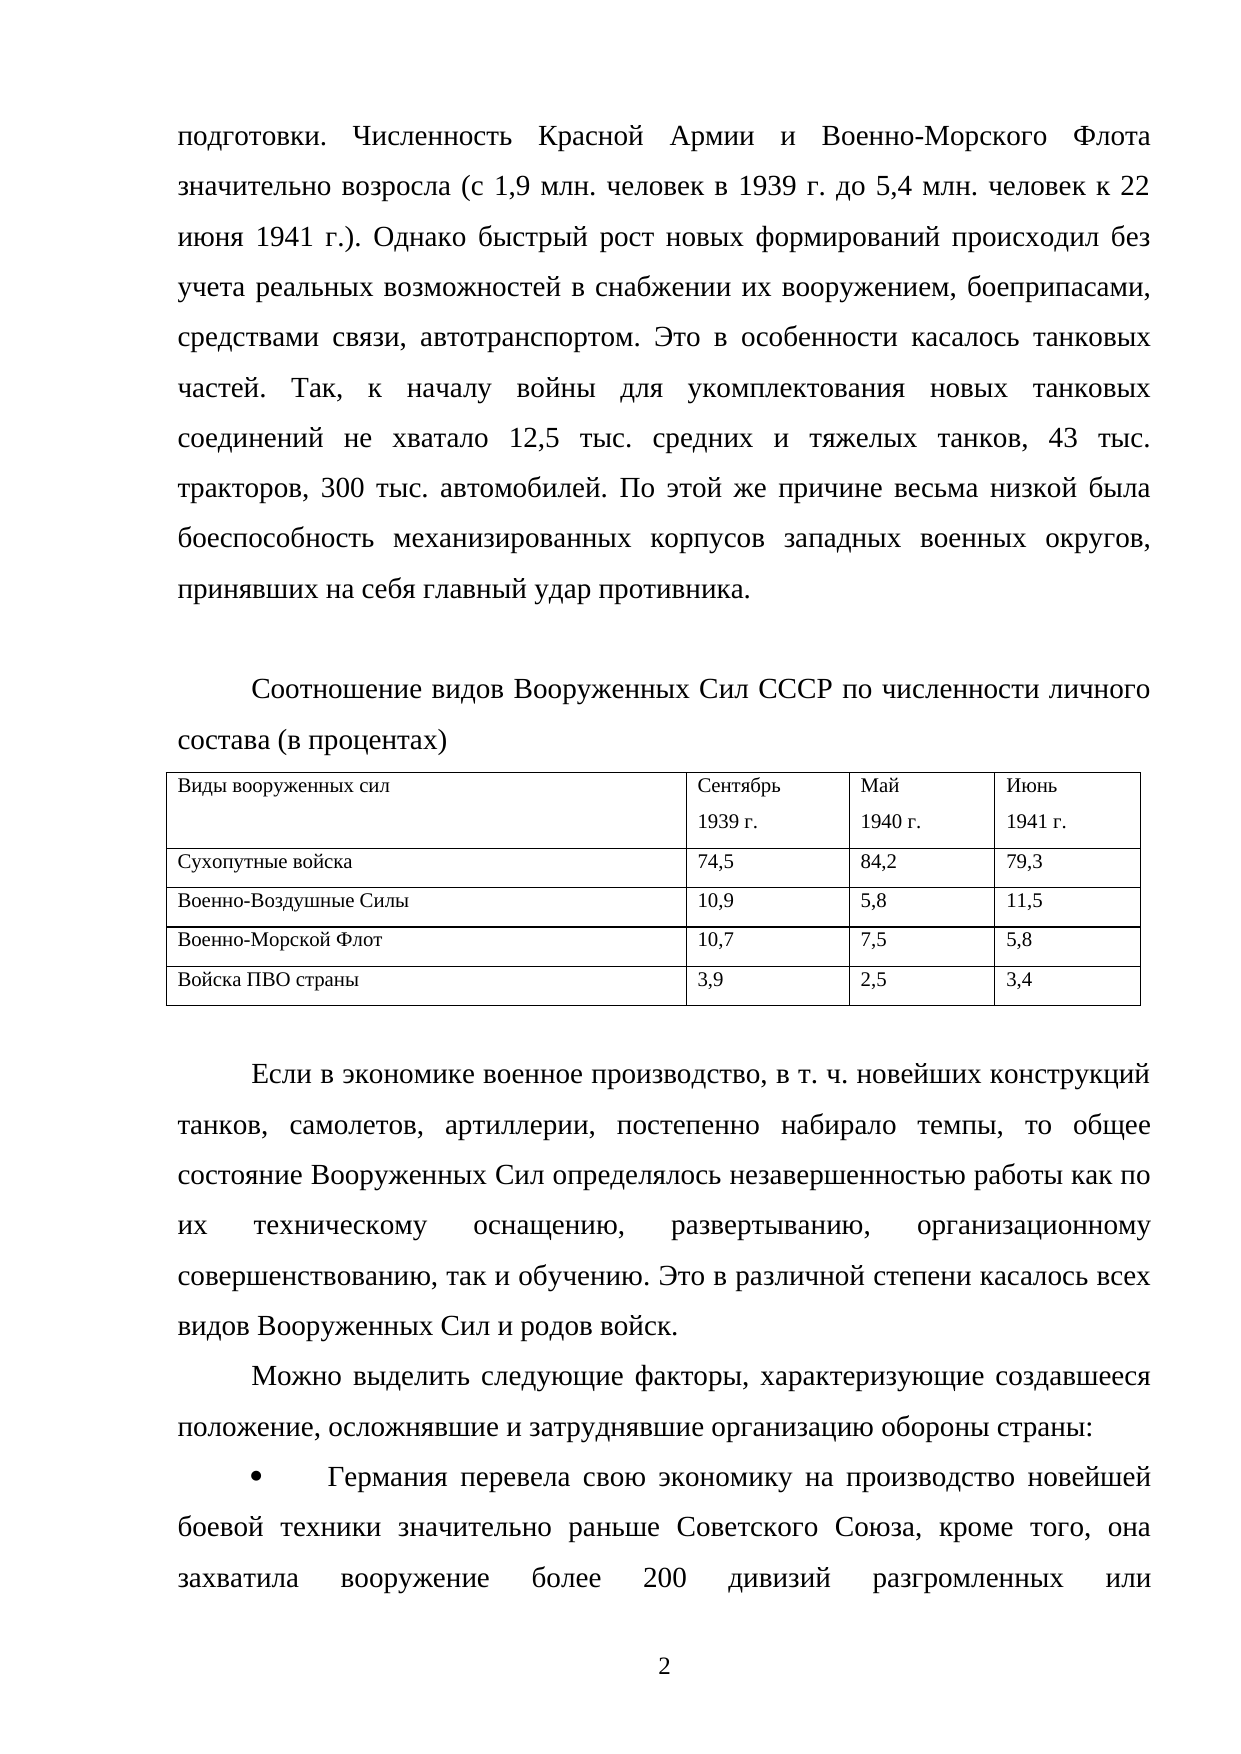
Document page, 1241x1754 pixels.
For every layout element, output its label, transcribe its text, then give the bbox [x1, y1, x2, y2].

table_cell 5,8 [995, 928, 1140, 966]
table_cell 5,8 [850, 888, 994, 926]
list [177, 1459, 1152, 1593]
table_cell 74,5 [687, 849, 849, 887]
table_cell 10,9 [687, 888, 849, 926]
table_cell Военно-Воздушные Силы [167, 888, 686, 926]
table_cell Сухопутные войска [167, 849, 686, 887]
table_cell 10,7 [687, 928, 849, 966]
table_cell 3,9 [687, 967, 849, 1005]
table_header Май 1940 г. [850, 773, 994, 848]
table_cell Войска ПВО страны [167, 967, 686, 1005]
table_cell Военно-Морской Флот [167, 928, 686, 966]
table_cell 11,5 [995, 888, 1140, 926]
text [177, 118, 1152, 604]
table_cell 3,4 [995, 967, 1140, 1005]
table_cell 79,3 [995, 849, 1140, 887]
text Можно выделить следующие факторы, характеризующие создавшееся положение, осложнявшие и затруднявшие организацию обороны страны: [177, 1358, 1152, 1442]
text Если в экономике военное производство, в т. ч. новейших конструкций танков, самолетов, артиллерии, постепенно набирало темпы, то общее состояние Вооруженных Сил определялось незавершенностью работы как по их техническому оснащению, развертыванию, организационному совершенствованию, так и обучению. Это в различной степени касалось всех видов Вооруженных Сил и родов войск. [177, 1056, 1152, 1342]
table_cell 2,5 [850, 967, 994, 1005]
table_header Виды вооруженных сил [167, 773, 686, 848]
text Соотношение видов Вооруженных Сил СССР по численности личного состава (в процентах) [177, 672, 1152, 755]
table_header Июнь 1941 г. [995, 773, 1140, 848]
table_cell 84,2 [850, 849, 994, 887]
table_header Сентябрь 1939 г. [687, 773, 849, 848]
table_cell 7,5 [850, 928, 994, 966]
